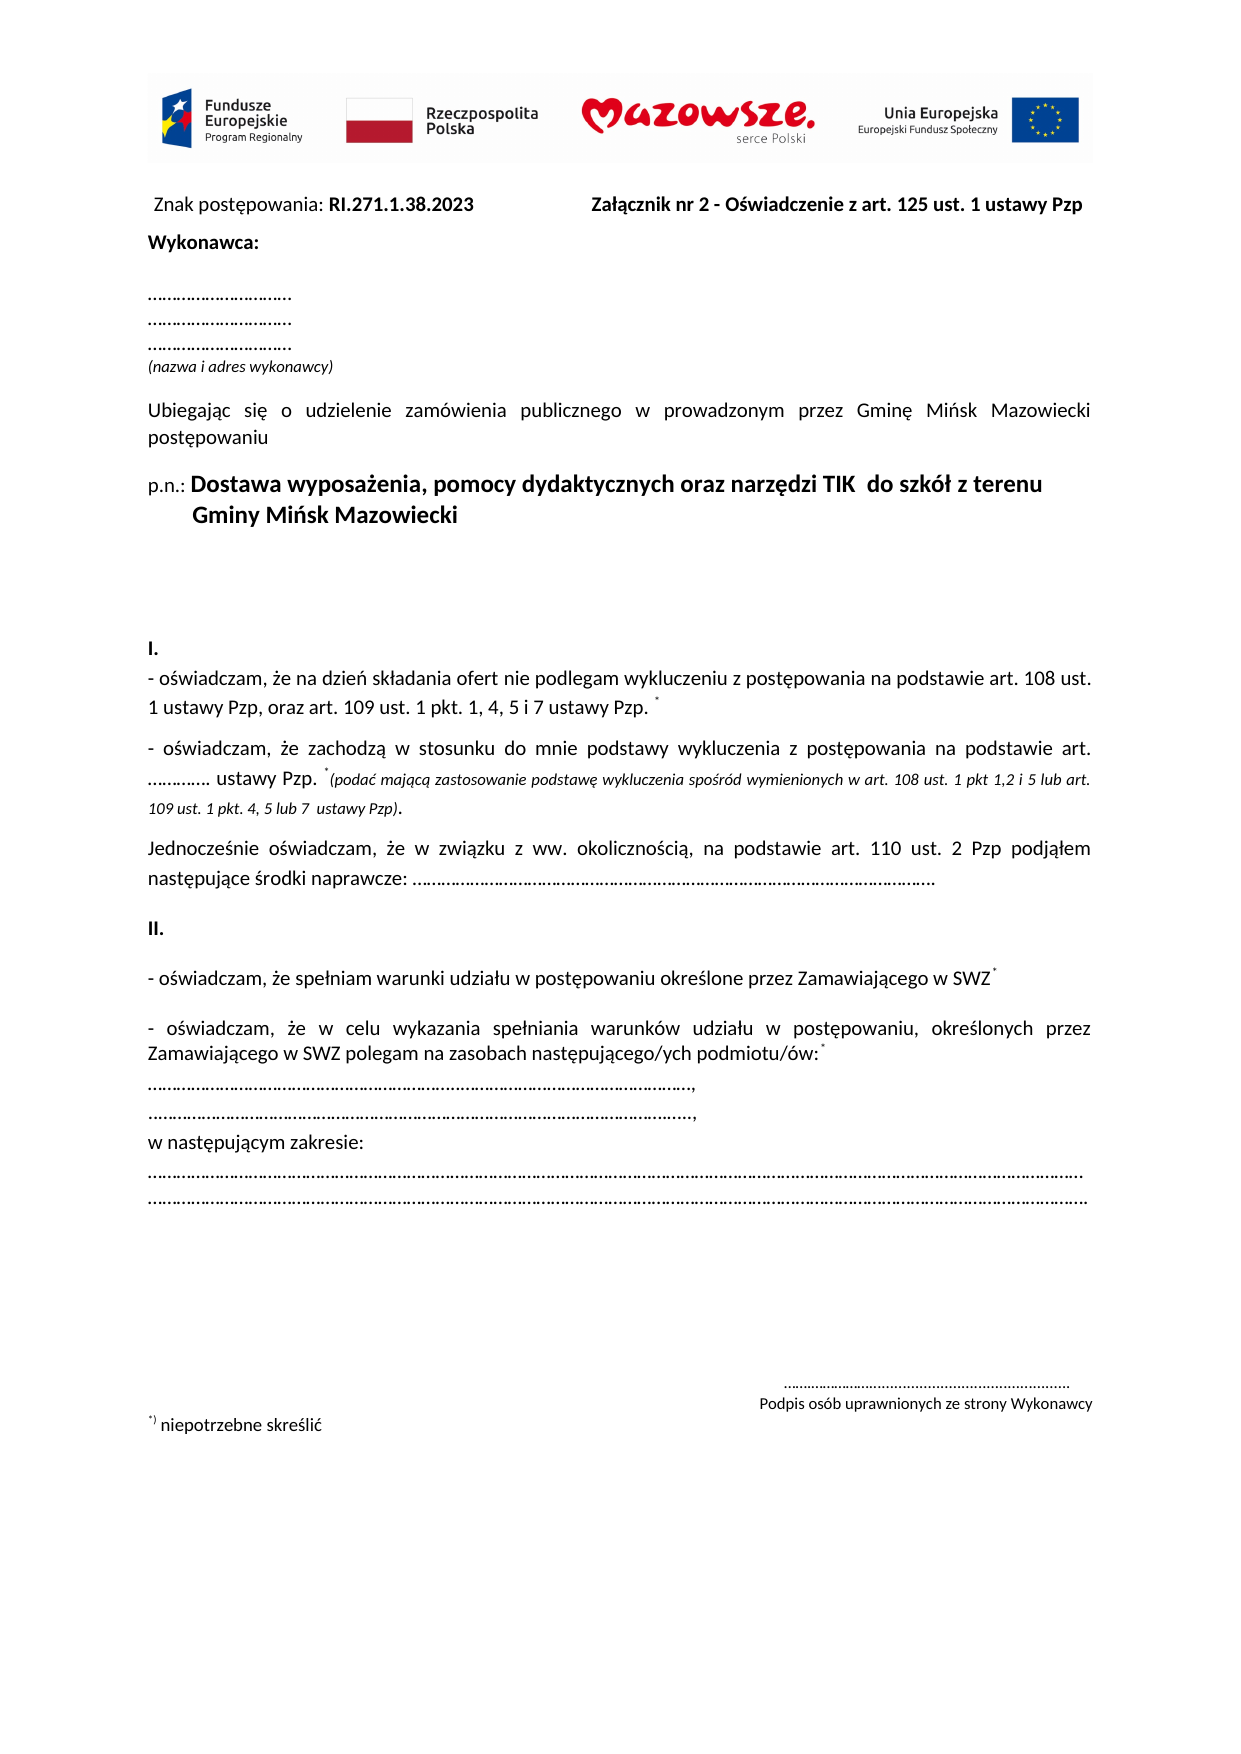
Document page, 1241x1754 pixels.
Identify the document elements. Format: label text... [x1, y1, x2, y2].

text I. [148, 636, 1093, 661]
text - oświadczam, że spełniam warunki udziału w postępowaniu określone przez Zamawiającego w SWZ* [148, 965, 1093, 990]
text ………………………… [148, 305, 472, 331]
text p.n.: Dostawa wyposażenia, pomocy dydaktycznych oraz narzędzi TIK do szkół z terenu Gminy Mińsk Mazowiecki [148, 469, 1093, 530]
text II. [148, 915, 1093, 940]
picture [147, 73, 1093, 163]
text *) niepotrzebne skreślić [148, 1413, 1093, 1436]
text - oświadczam, że w celu wykazania spełniania warunków udziału w postępowaniu, określonych przez Zamawiającego w SWZ polegam na zasobach następującego/ych podmiotu/ów:* [148, 1015, 1093, 1066]
text - oświadczam, że na dzień składania ofert nie podlegam wykluczeniu z postępowania na podstawie art. 108 ust. 1 ustawy Pzp, oraz art. 109 ust. 1 pkt. 1, 4, 5 i 7 ustawy Pzp. * [148, 665, 1093, 719]
text ………………………… [148, 331, 472, 356]
text Ubiegając się o udzielenie zamówienia publicznego w prowadzonym przez Gminę Mińsk Mazowiecki postępowaniu [148, 397, 1093, 450]
text Jednocześnie oświadczam, że w związku z ww. okolicznością, na podstawie art. 110 ust. 2 Pzp podjąłem następujące środki naprawcze: ………………………………………………………………………………………………. [148, 836, 1093, 890]
text (nazwa i adres wykonawcy) [148, 356, 472, 376]
text w następującym zakresie: [148, 1129, 1093, 1154]
text Podpis osób uprawnionych ze strony Wykonawcy [148, 1393, 1093, 1413]
text Wykonawca: [148, 229, 1093, 254]
text …………………………………………………………………………………………………………………………………………………………………………………………………………………………………………………………………………………………………………………………………………………………. [148, 1158, 1093, 1209]
text ………………………………………………………..…………………………………………, [148, 1070, 1093, 1095]
text Znak postępowania: RI.271.1.38.2023 Załącznik nr 2 - Oświadczenie z art. 125 ust. 1 ustawy Pzp [153, 191, 1087, 216]
text ………………………… [148, 280, 472, 305]
text ..…………………………………………………………………………………………….….., [148, 1099, 1093, 1125]
text …….……………................................................ [148, 1373, 1093, 1393]
text - oświadczam, że zachodzą w stosunku do mnie podstawy wykluczenia z postępowania na podstawie art. …………. ustawy Pzp. *(podać mającą zastosowanie podstawę wykluczenia spośród wymienionych w art. 108 ust. 1 pkt 1,2 i 5 lub art. 109 ust. 1 pkt. 4, 5 lub 7 ustawy Pzp). [148, 736, 1093, 819]
